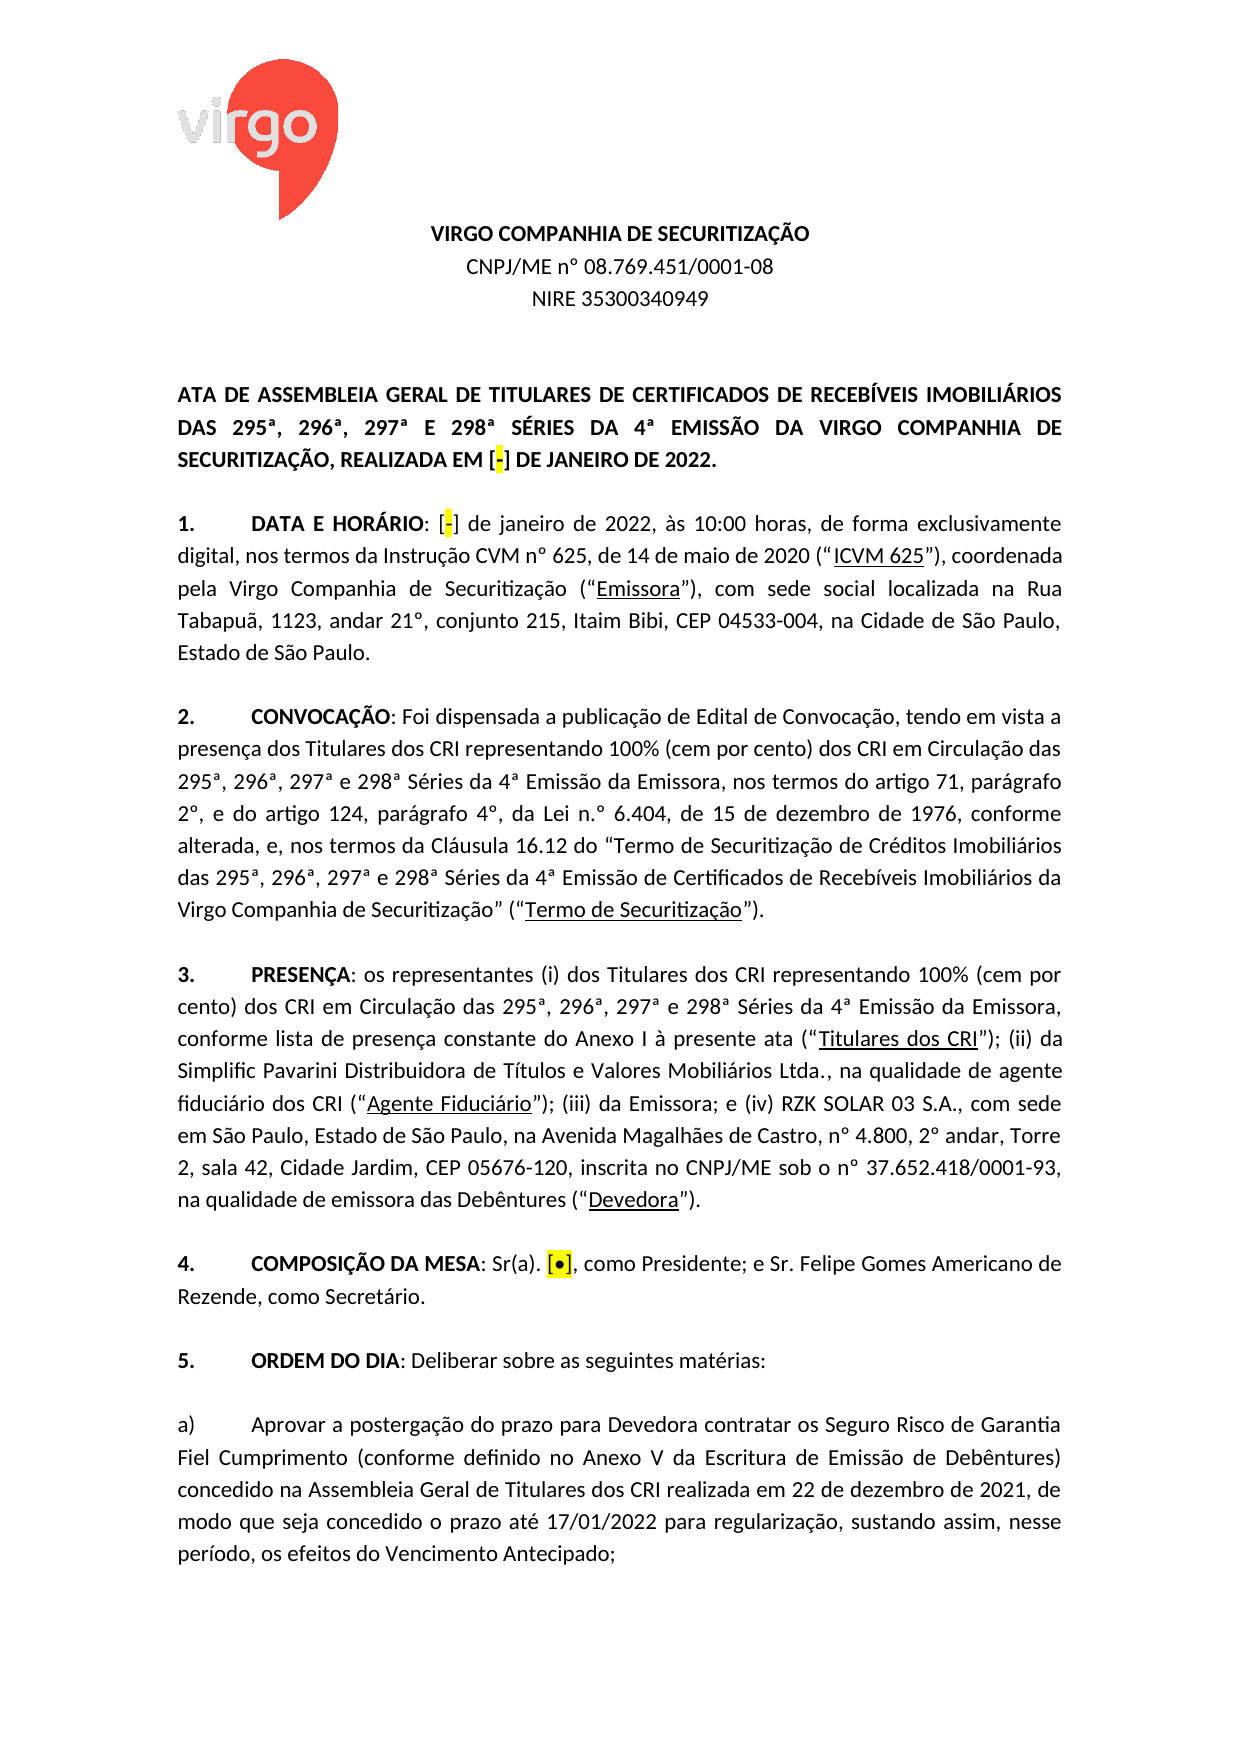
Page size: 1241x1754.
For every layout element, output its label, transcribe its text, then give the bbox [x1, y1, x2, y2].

text VIRGO COMPANHIA DE SECURITIZAÇÃO [177, 219, 1063, 248]
text CNPJ/ME nº 08.769.451/0001-08 [177, 252, 1063, 280]
list Aprovar a postergação do prazo para Devedora contratar os Seguro Risco de Garantia Fiel Cumprimento (conforme definido no Anexo V da Escritura de Emissão de Debêntures) concedido na Assembleia Geral de Titulares dos CRI realizada em 22 de dezembro de 2021, de modo que seja concedido o prazo até 17/01/2022 para regularização, sustando assim, nesse período, os efeitos do Vencimento Antecipado; [177, 1411, 1063, 1567]
text 5. ORDEM DO DIA: Deliberar sobre as seguintes matérias: [177, 1346, 1063, 1374]
text 3. PRESENÇA: os representantes (i) dos Titulares dos CRI representando 100% (cem por cento) dos CRI em Circulação das 295ª, 296ª, 297ª e 298ª Séries da 4ª Emissão da Emissora, conforme lista de presença constante do Anexo I à presente ata (“Titulares dos CRI”); (ii) da Simplific Pavarini Distribuidora de Títulos e Valores Mobiliários Ltda., na qualidade de agente fiduciário dos CRI (“Agente Fiduciário”); (iii) da Emissora; e (iv) RZK SOLAR 03 S.A., com sede em São Paulo, Estado de São Paulo, na Avenida Magalhães de Castro, nº 4.800, 2º andar, Torre 2, sala 42, Cidade Jardim, CEP 05676-120, inscrita no CNPJ/ME sob o nº 37.652.418/0001-93, na qualidade de emissora das Debêntures (“Devedora”). [177, 960, 1063, 1213]
text ATA DE ASSEMBLEIA GERAL DE TITULARES DE CERTIFICADOS DE RECEBÍVEIS IMOBILIÁRIOS DAS 295ª, 296ª, 297ª E 298ª SÉRIES DA 4ª EMISSÃO DA VIRGO COMPANHIA DE SECURITIZAÇÃO, REALIZADA EM [-] DE JANEIRO DE 2022. [177, 381, 1063, 473]
picture [177, 59, 339, 220]
text NIRE 35300340949 [177, 284, 1063, 312]
text 2. CONVOCAÇÃO: Foi dispensada a publicação de Edital de Convocação, tendo em vista a presença dos Titulares dos CRI representando 100% (cem por cento) dos CRI em Circulação das 295ª, 296ª, 297ª e 298ª Séries da 4ª Emissão da Emissora, nos termos do artigo 71, parágrafo 2º, e do artigo 124, parágrafo 4º, da Lei n.º 6.404, de 15 de dezembro de 1976, conforme alterada, e, nos termos da Cláusula 16.12 do “Termo de Securitização de Créditos Imobiliários das 295ª, 296ª, 297ª e 298ª Séries da 4ª Emissão de Certificados de Recebíveis Imobiliários da Virgo Companhia de Securitização” (“Termo de Securitização”). [177, 702, 1063, 923]
text 4. COMPOSIÇÃO DA MESA: Sr(a). [•], como Presidente; e Sr. Felipe Gomes Americano de Rezende, como Secretário. [177, 1249, 1063, 1310]
text 1. DATA E HORÁRIO: [-] de janeiro de 2022, às 10:00 horas, de forma exclusivamente digital, nos termos da Instrução CVM nº 625, de 14 de maio de 2020 (“ICVM 625”), coordenada pela Virgo Companhia de Securitização (“Emissora”), com sede social localizada na Rua Tabapuã, 1123, andar 21º, conjunto 215, Itaim Bibi, CEP 04533-004, na Cidade de São Paulo, Estado de São Paulo. [177, 509, 1063, 666]
